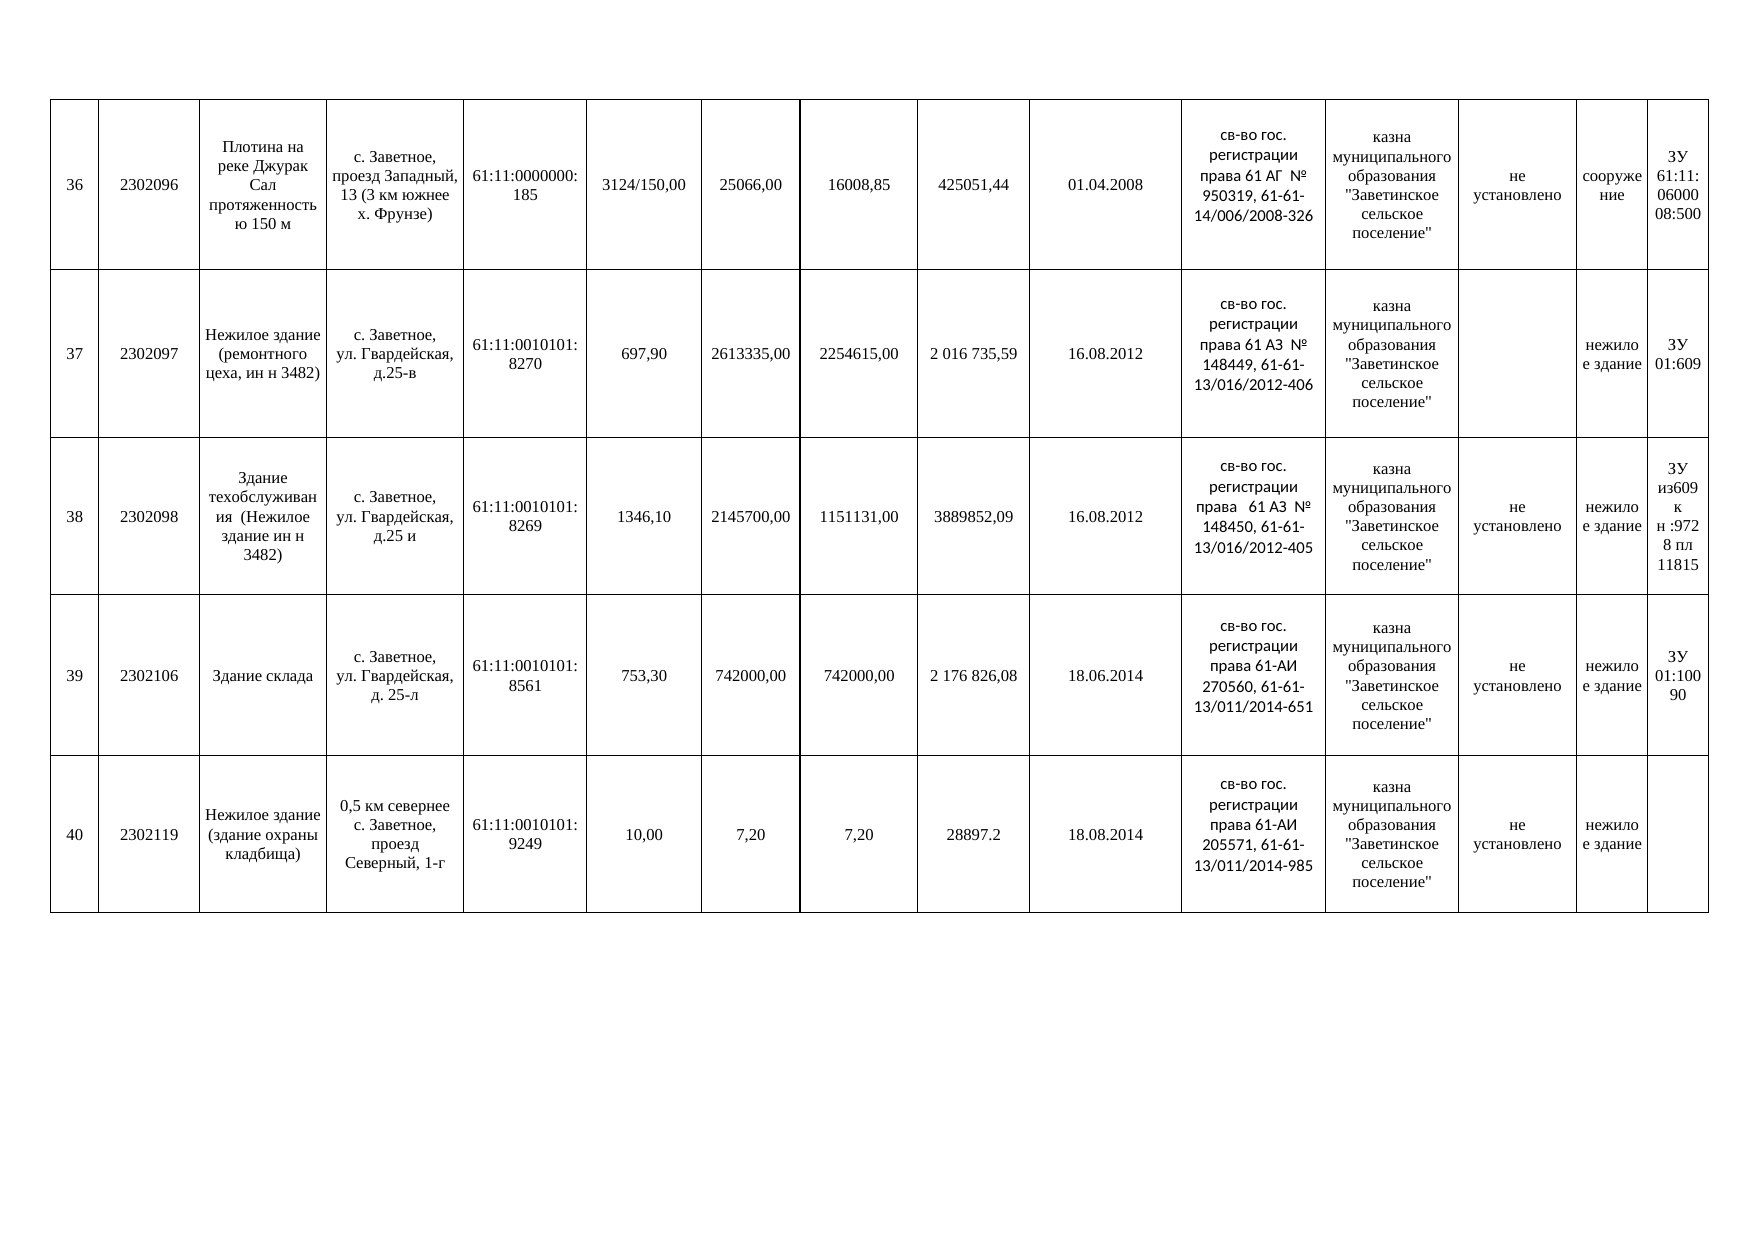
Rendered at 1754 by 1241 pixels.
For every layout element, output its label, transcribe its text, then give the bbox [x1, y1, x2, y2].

table_cell 7,20 [702, 756, 799, 912]
table_cell 2302098 [99, 438, 199, 594]
table_cell с. Заветное, ул. Гвардейская, д.25-в [327, 270, 463, 437]
table_cell 2613335,00 [702, 270, 799, 437]
table_cell с. Заветное, проезд Западный, 13 (3 км южнее х. Фрунзе) [327, 100, 463, 269]
table_cell 7,20 [801, 756, 917, 912]
table_cell ЗУ 01:609 [1648, 270, 1708, 437]
table_cell 61:11:0010101:8269 [464, 438, 586, 594]
table_cell 753,30 [587, 595, 701, 755]
table_cell Плотина на реке Джурак Сал протяженностью 150 м [200, 100, 326, 269]
table_cell ЗУ 61:11:0600008:500 [1648, 100, 1708, 269]
table_cell 2254615,00 [801, 270, 917, 437]
table_cell ЗУ 01:10090 [1648, 595, 1708, 755]
table_cell не установлено [1459, 438, 1576, 594]
table_cell 10,00 [587, 756, 701, 912]
table_cell 2145700,00 [702, 438, 799, 594]
table_cell 61:11:0010101:8561 [464, 595, 586, 755]
table_cell 39 [51, 595, 98, 755]
table_cell 3124/150,00 [587, 100, 701, 269]
table_cell 1151131,00 [801, 438, 917, 594]
table_cell 697,90 [587, 270, 701, 437]
table_cell 61:11:0000000:185 [464, 100, 586, 269]
table_cell нежилое здание [1577, 756, 1647, 912]
table_cell св-во гос. регистрации права 61 АЗ № 148449, 61-61-13/016/2012-406 [1182, 270, 1325, 437]
table_cell Нежилое здание (ремонтного цеха, ин н 3482) [200, 270, 326, 437]
table_cell 2302119 [99, 756, 199, 912]
table_cell 36 [51, 100, 98, 269]
table_cell 25066,00 [702, 100, 799, 269]
table_cell с. Заветное, ул. Гвардейская, д. 25-л [327, 595, 463, 755]
table_cell 28897.2 [918, 756, 1029, 912]
table_cell Здание техобслуживания (Нежилое здание ин н 3482) [200, 438, 326, 594]
table_cell не установлено [1459, 595, 1576, 755]
table_cell казна муниципального образования "Заветинское сельское поселение" [1326, 438, 1458, 594]
table_cell 742000,00 [702, 595, 799, 755]
table_cell 2 016 735,59 [918, 270, 1029, 437]
table_cell 37 [51, 270, 98, 437]
table_cell 425051,44 [918, 100, 1029, 269]
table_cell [1326, 756, 1458, 912]
table_cell 61:11:0010101:8270 [464, 270, 586, 437]
table_cell Здание склада [200, 595, 326, 755]
table_cell [1648, 756, 1708, 912]
table_cell 01.04.2008 [1030, 100, 1181, 269]
table_cell нежилое здание [1577, 595, 1647, 755]
table_cell Нежилое здание (здание охраны кладбища) [200, 756, 326, 912]
table_cell [1459, 270, 1576, 437]
table_cell казна муниципального образования "Заветинское сельское поселение" [1326, 270, 1458, 437]
table_cell с. Заветное, ул. Гвардейская, д.25 и [327, 438, 463, 594]
table_cell не установлено [1459, 756, 1576, 912]
table_cell 16.08.2012 [1030, 270, 1181, 437]
table_cell казна муниципального образования "Заветинское сельское поселение" [1326, 595, 1458, 755]
table_cell св-во гос. регистрации права 61 АЗ № 148450, 61-61-13/016/2012-405 [1182, 438, 1325, 594]
table_cell 18.06.2014 [1030, 595, 1181, 755]
table_cell 16008,85 [801, 100, 917, 269]
table_cell 0,5 км севернее с. Заветное, проезд Северный, 1-г [327, 756, 463, 912]
table_cell 61:11:0010101:9249 [464, 756, 586, 912]
table_cell св-во гос. регистрации права 61-АИ 270560, 61-61-13/011/2014-651 [1182, 595, 1325, 755]
table_cell 2302097 [99, 270, 199, 437]
table_cell св-во гос. регистрации права 61-АИ 205571, 61-61-13/011/2014-985 [1182, 756, 1325, 912]
table_cell 742000,00 [801, 595, 917, 755]
table_cell 2302106 [99, 595, 199, 755]
table_cell сооружение [1577, 100, 1647, 269]
table_cell 1346,10 [587, 438, 701, 594]
table_cell 2 176 826,08 [918, 595, 1029, 755]
table_cell 16.08.2012 [1030, 438, 1181, 594]
table_cell св-во гос. регистрации права 61 АГ № 950319, 61-61-14/006/2008-326 [1182, 100, 1325, 269]
table_cell 2302096 [99, 100, 199, 269]
table_cell 3889852,09 [918, 438, 1029, 594]
table_cell 18.08.2014 [1030, 756, 1181, 912]
table_cell ЗУ из609 к н :9728 пл 11815 [1648, 438, 1708, 594]
table_cell 38 [51, 438, 98, 594]
table_cell не установлено [1459, 100, 1576, 269]
table_cell нежилое здание [1577, 438, 1647, 594]
table_cell 40 [51, 756, 98, 912]
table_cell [1326, 100, 1458, 269]
table_cell нежилое здание [1577, 270, 1647, 437]
